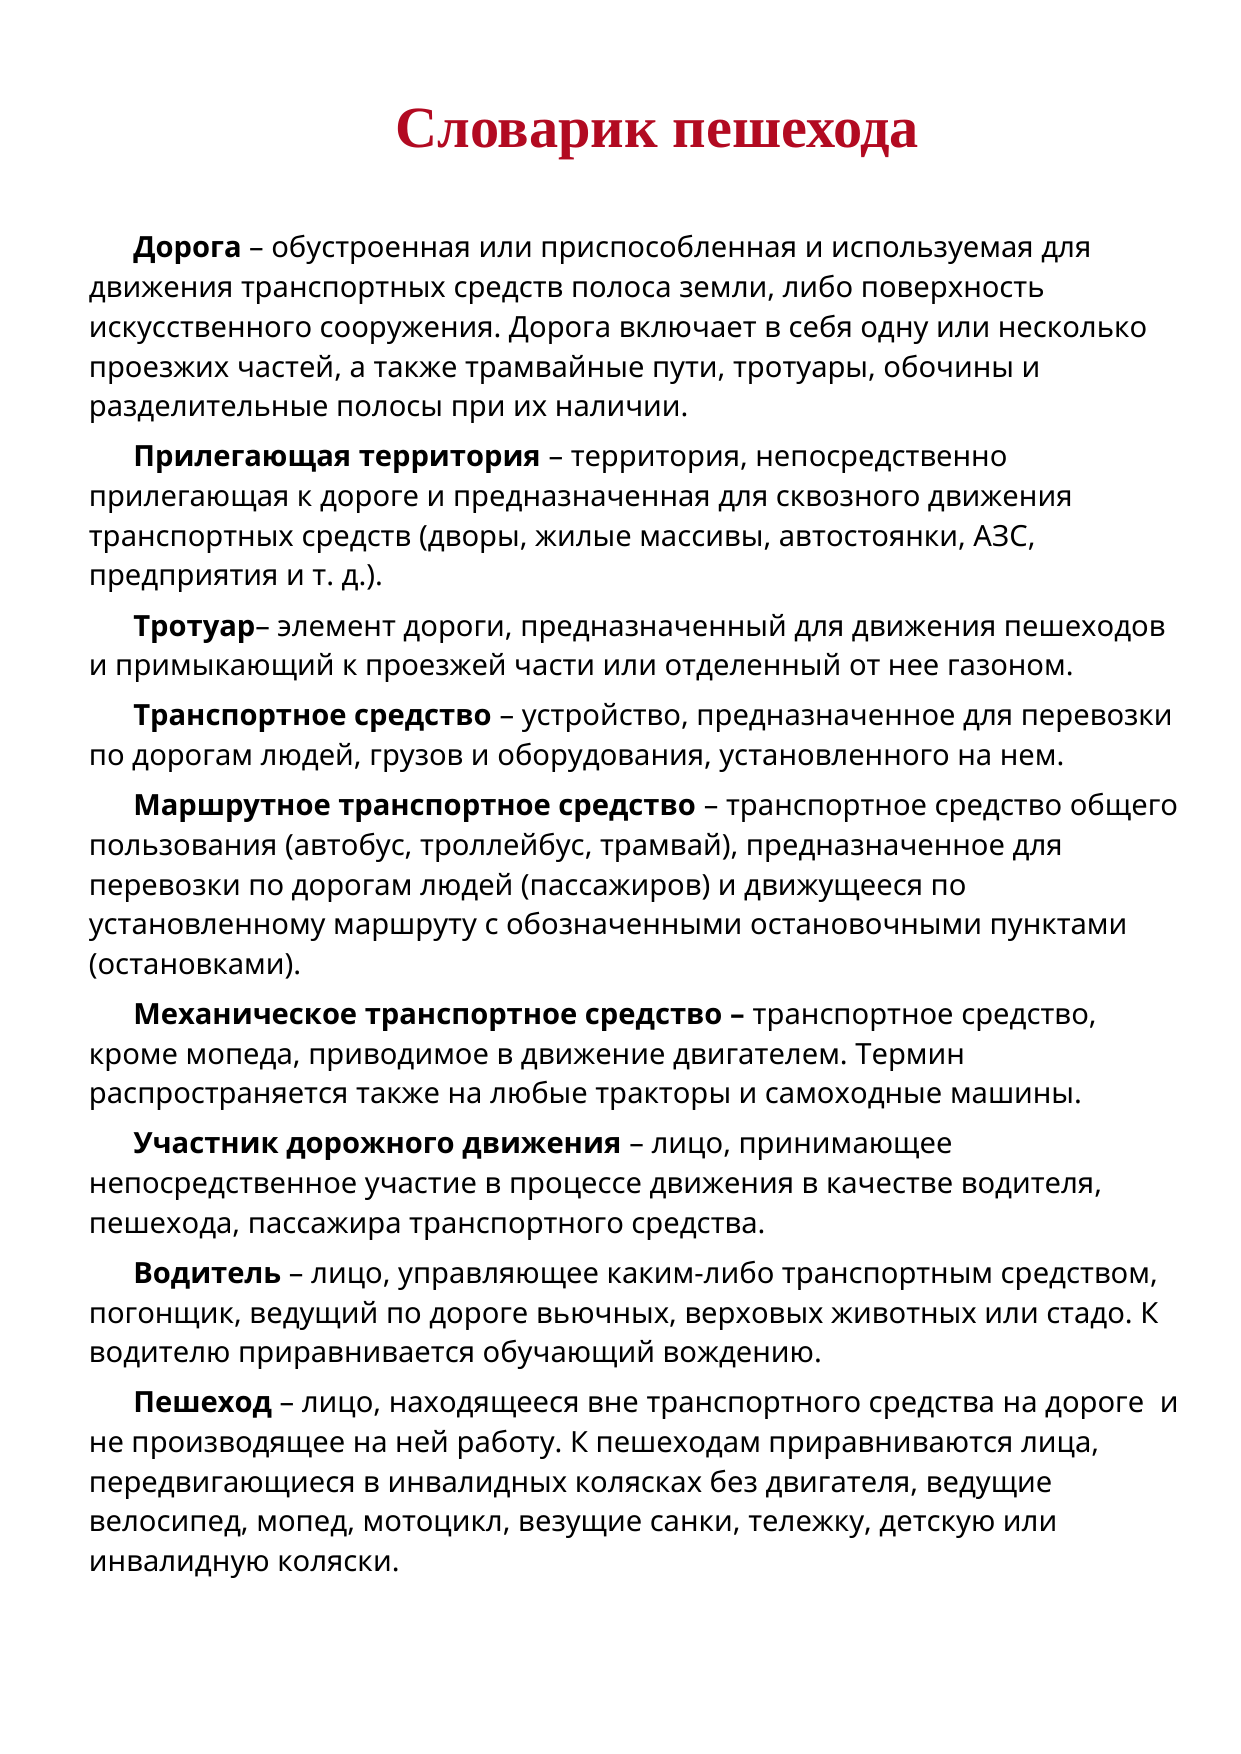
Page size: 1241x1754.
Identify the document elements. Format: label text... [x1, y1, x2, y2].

text Водитель – лицо, управляющее каким-либо транспортным средством, погонщик, ведущий по дороге вьючных, верховых животных или стадо. К водителю приравнивается обучающий вождению. [89, 1252, 1181, 1371]
text Прилегающая территория – территория, непосредственно прилегающая к дороге и предназначенная для сквозного движения транспортных средств (дворы, жилые массивы, автостоянки, АЗС, предприятия и т. д.). [89, 436, 1181, 594]
text Маршрутное транспортное средство – транспортное средство общего пользования (автобус, троллейбус, трамвай), предназначенное для перевозки по дорогам людей (пассажиров) и движущееся по установленному маршруту с обозначенными остановочными пунктами (остановками). [89, 784, 1181, 983]
text Пешеход – лицо, находящееся вне транспортного средства на дороге и не производящее на ней работу. К пешеходам приравниваются лица, передвигающиеся в инвалидных колясках без двигателя, ведущие велосипед, мопед, мотоцикл, везущие санки, тележку, детскую или инвалидную коляски. [89, 1382, 1181, 1580]
text Механическое транспортное средство – транспортное средство, кроме мопеда, приводимое в движение двигателем. Термин распространяется также на любые тракторы и самоходные машины. [89, 993, 1181, 1112]
text Транспортное средство – устройство, предназначенное для перевозки по дорогам людей, грузов и оборудования, установленного на нем. [89, 694, 1181, 774]
text Тротуар– элемент дороги, предназначенный для движения пешеходов и примыкающий к проезжей части или отделенный от нее газоном. [89, 605, 1181, 684]
text Дорога – обустроенная или приспособленная и используемая для движения транспортных средств полоса земли, либо поверхность искусственного сооружения. Дорога включает в себя одну или несколько проезжих частей, а также трамвайные пути, тротуары, обочины и разделительные полосы при их наличии. [89, 227, 1181, 425]
text Словарик пешехода [89, 93, 1181, 160]
text Участник дорожного движения – лицо, принимающее непосредственное участие в процессе движения в качестве водителя, пешехода, пассажира транспортного средства. [89, 1123, 1181, 1242]
